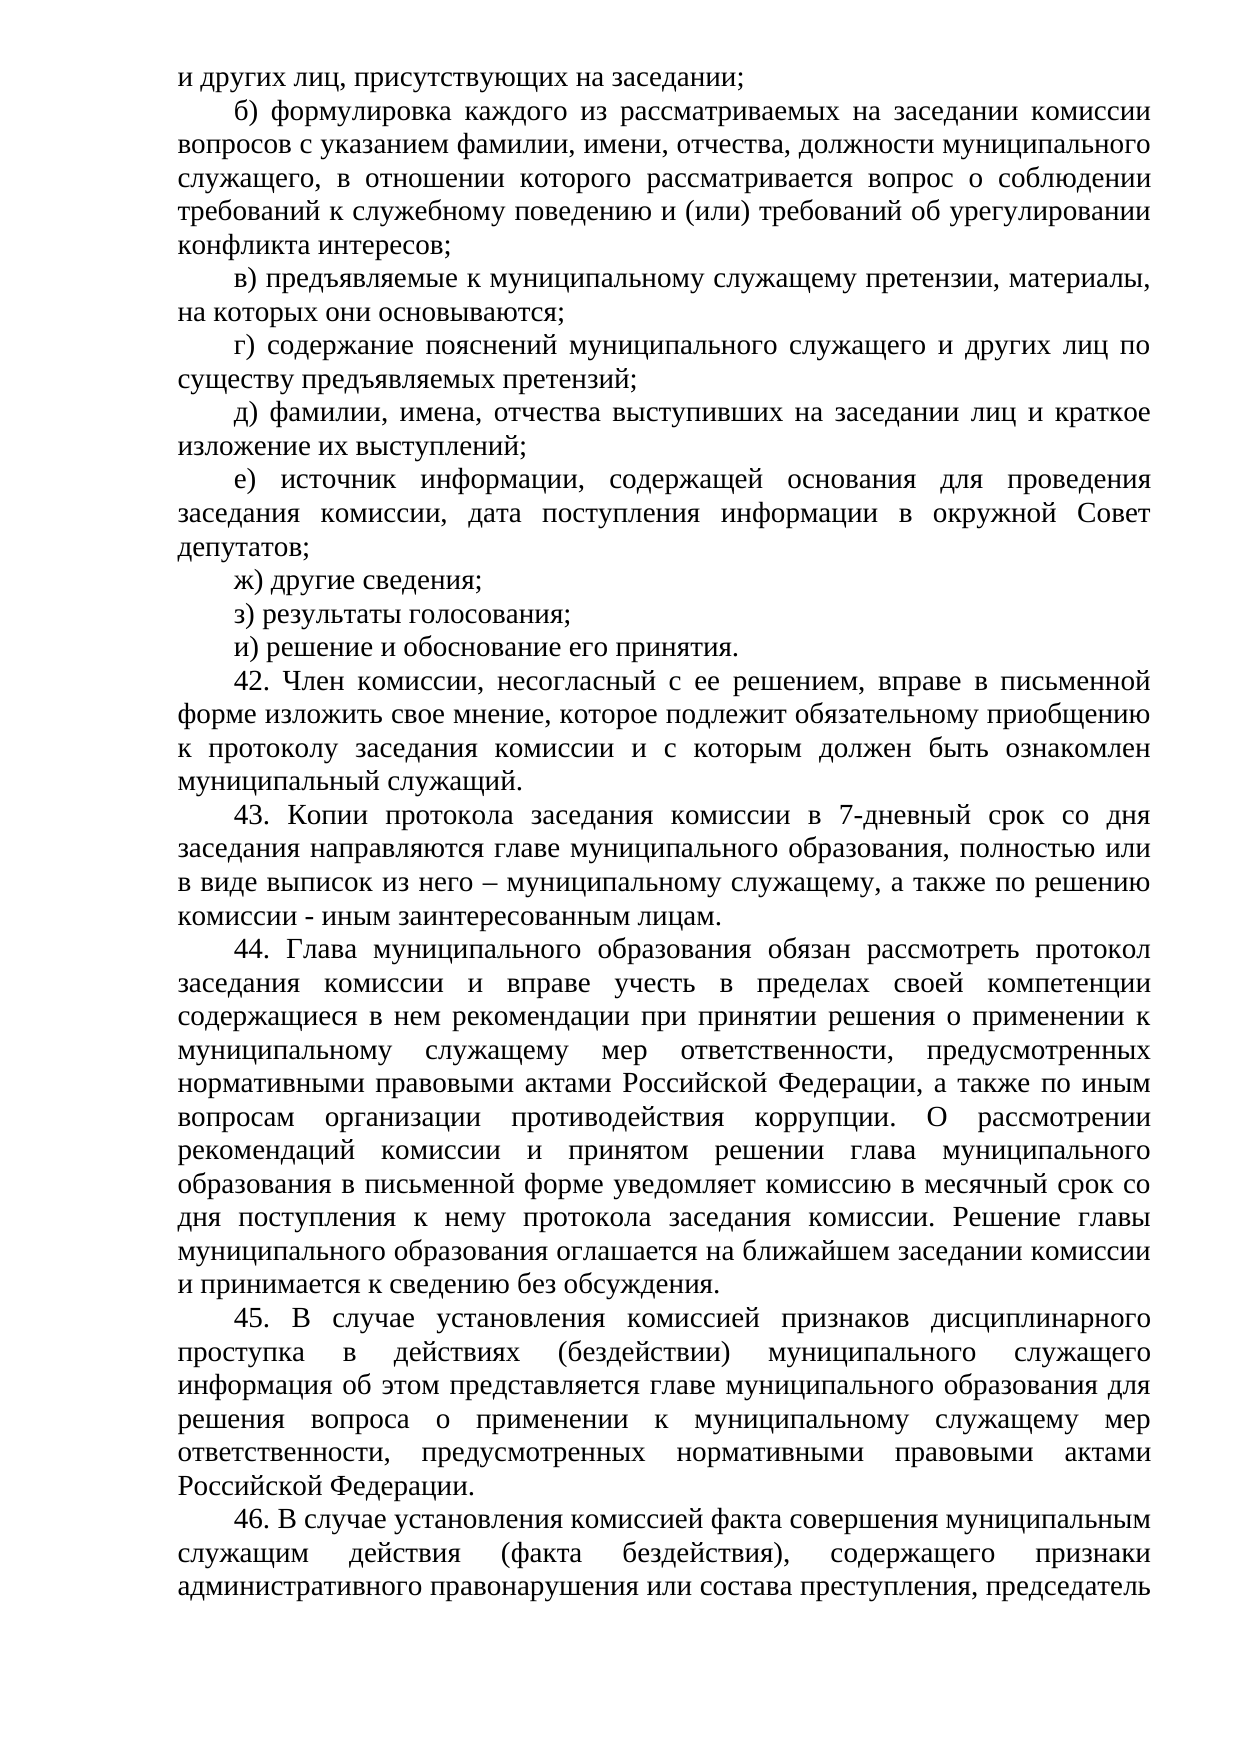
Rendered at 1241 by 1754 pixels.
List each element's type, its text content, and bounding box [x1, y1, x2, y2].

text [177, 59, 1152, 93]
text е) источник информации, содержащей основания для проведения заседания комиссии, дата поступления информации в окружной Совет депутатов; [177, 462, 1152, 562]
text ж) другие сведения; [177, 562, 1152, 596]
text 42. Член комиссии, несогласный с ее решением, вправе в письменной форме изложить свое мнение, которое подлежит обязательному приобщению к протоколу заседания комиссии и с которым должен быть ознакомлен муниципальный служащий. [177, 663, 1152, 797]
text б) формулировка каждого из рассматриваемых на заседании комиссии вопросов с указанием фамилии, имени, отчества, должности муниципального служащего, в отношении которого рассматривается вопрос о соблюдении требований к служебному поведению и (или) требований об урегулировании конфликта интересов; [177, 93, 1152, 260]
text з) результаты голосования; [177, 596, 1152, 629]
text и) решение и обоснование его принятия. [177, 629, 1152, 663]
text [177, 1501, 1152, 1602]
text 43. Копии протокола заседания комиссии в 7-дневный срок со дня заседания направляются главе муниципального образования, полностью или в виде выписок из него – муниципальному служащему, а также по решению комиссии - иным заинтересованным лицам. [177, 797, 1152, 931]
text в) предъявляемые к муниципальному служащему претензии, материалы, на которых они основываются; [177, 260, 1152, 327]
text 45. В случае установления комиссией признаков дисциплинарного проступка в действиях (бездействии) муниципального служащего информация об этом представляется главе муниципального образования для решения вопроса о применении к муниципальному служащему мер ответственности, предусмотренных нормативными правовыми актами Российской Федерации. [177, 1300, 1152, 1501]
text 44. Глава муниципального образования обязан рассмотреть протокол заседания комиссии и вправе учесть в пределах своей компетенции содержащиеся в нем рекомендации при принятии решения о применении к муниципальному служащему мер ответственности, предусмотренных нормативными правовыми актами Российской Федерации, а также по иным вопросам организации противодействия коррупции. О рассмотрении рекомендаций комиссии и принятом решении глава муниципального образования в письменной форме уведомляет комиссию в месячный срок со дня поступления к нему протокола заседания комиссии. Решение главы муниципального образования оглашается на ближайшем заседании комиссии и принимается к сведению без обсуждения. [177, 931, 1152, 1300]
text д) фамилии, имена, отчества выступивших на заседании лиц и краткое изложение их выступлений; [177, 394, 1152, 462]
text г) содержание пояснений муниципального служащего и других лиц по существу предъявляемых претензий; [177, 327, 1152, 394]
